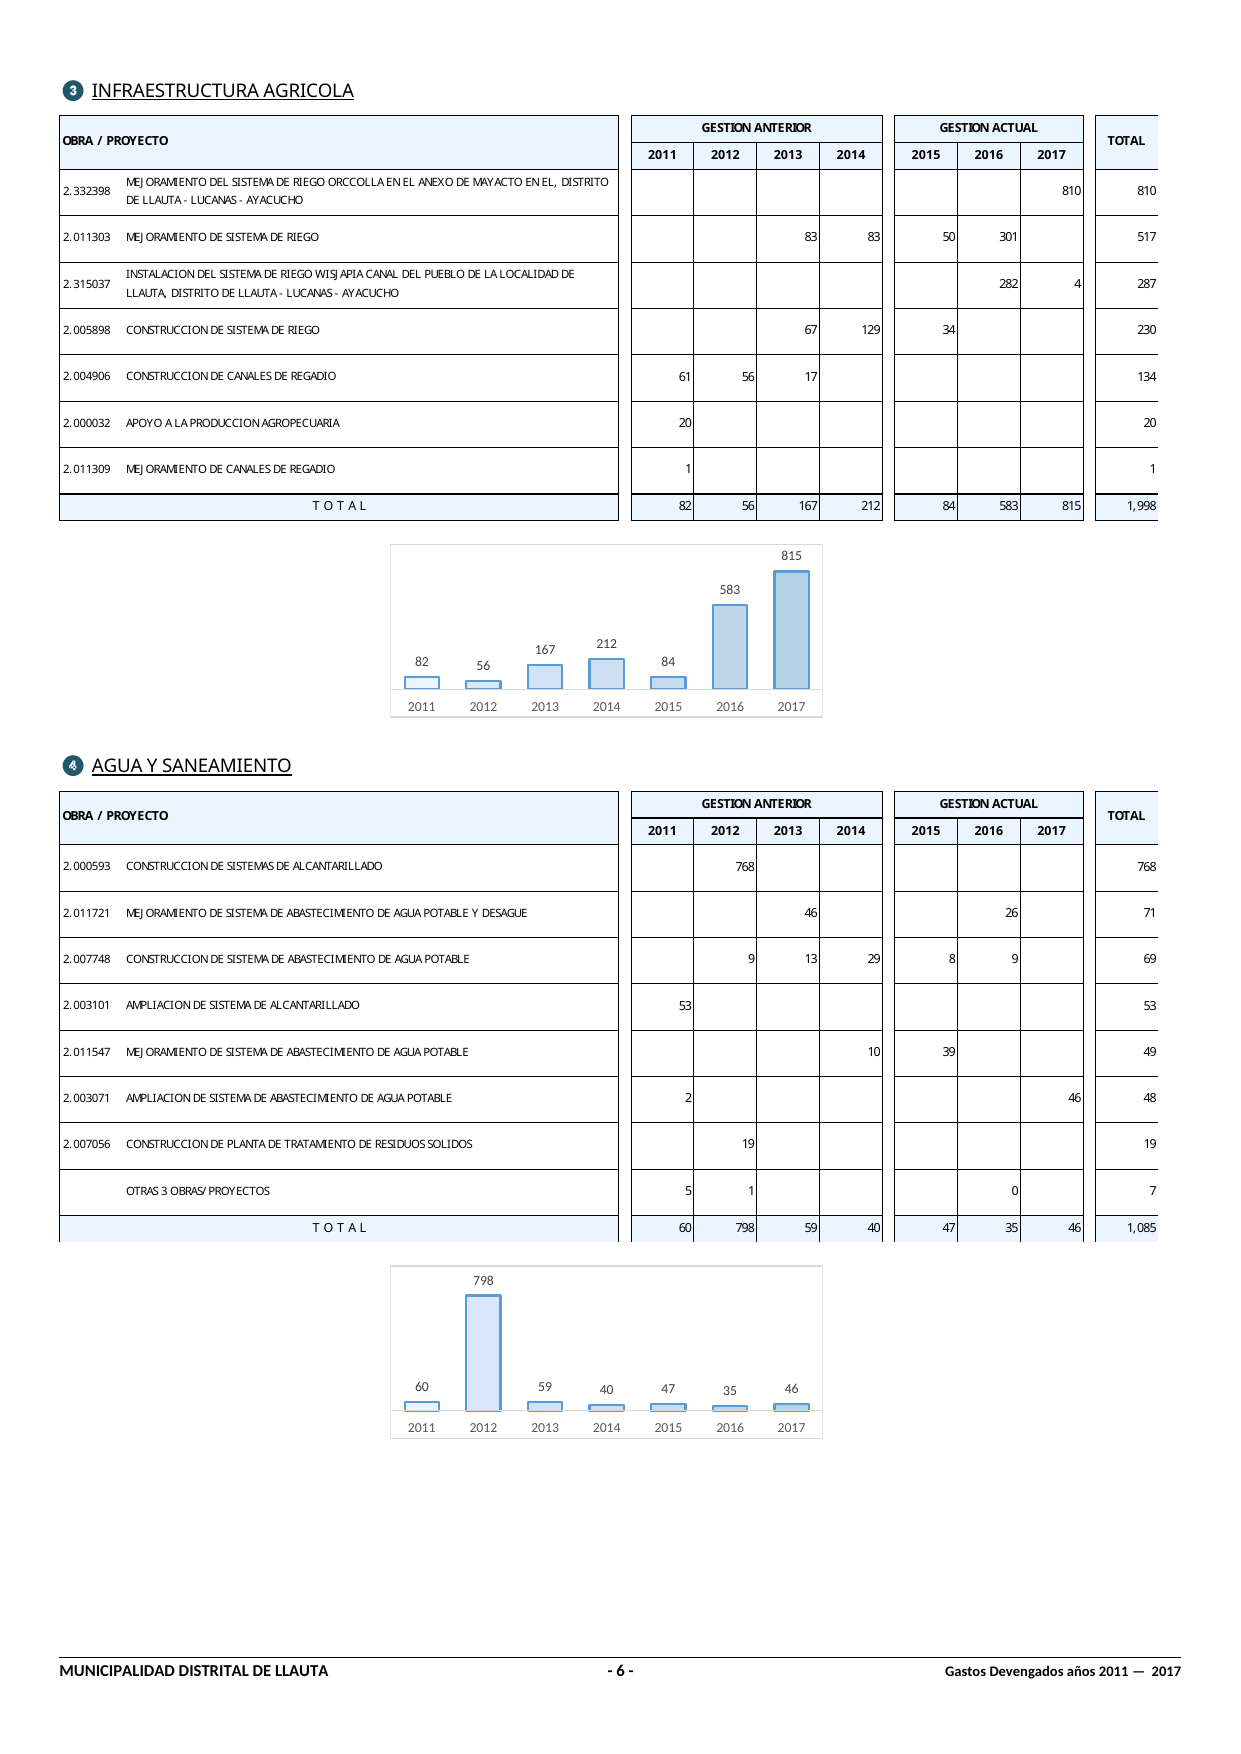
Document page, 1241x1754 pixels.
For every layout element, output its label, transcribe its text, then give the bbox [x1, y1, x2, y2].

table_header ❸ INFRAESTRUCTURA AGRICOLA [39, 71, 1174, 724]
table_header ❹ AGUA Y SANEAMIENTO [39, 746, 1174, 1445]
